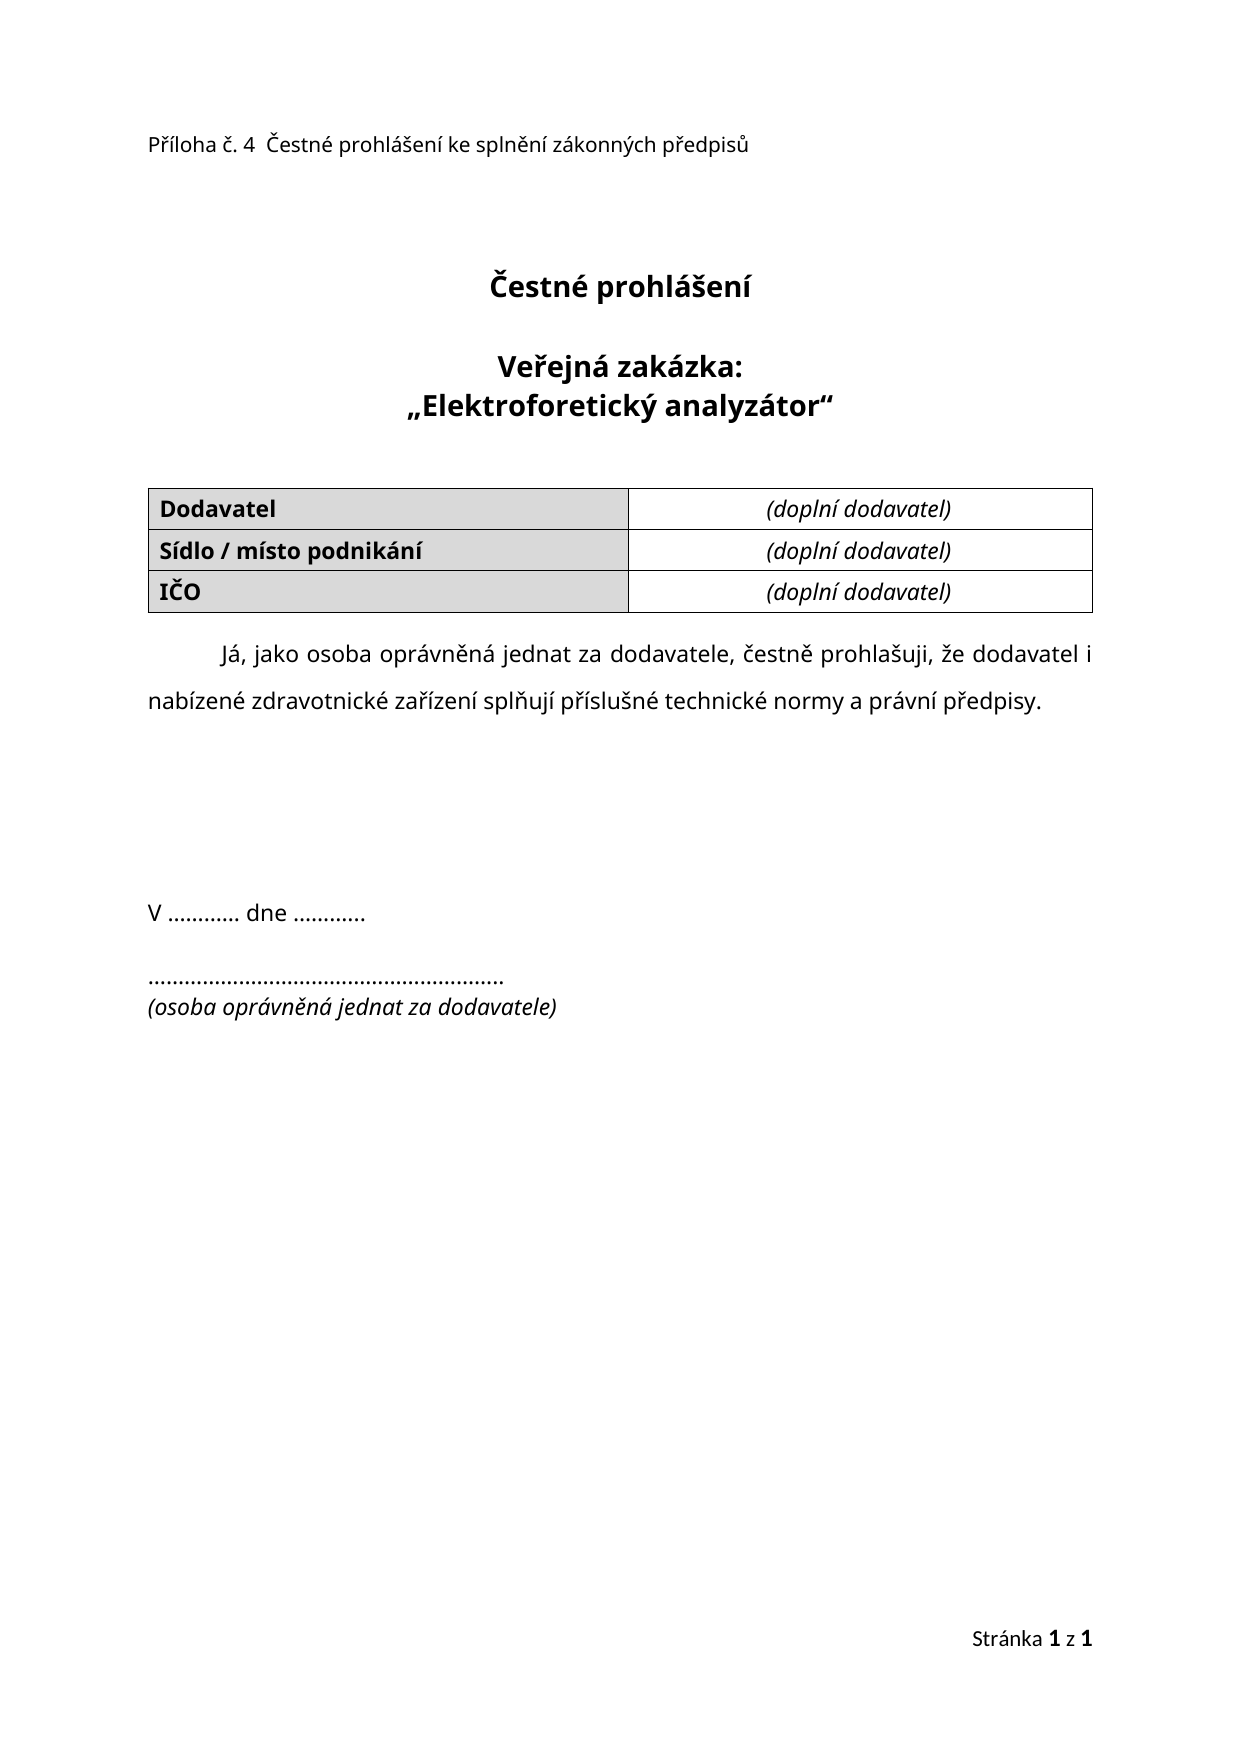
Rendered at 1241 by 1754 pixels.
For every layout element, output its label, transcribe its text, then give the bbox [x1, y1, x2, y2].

table_cell (doplní dodavatel) [629, 530, 1092, 570]
table_cell Sídlo / místo podnikání [149, 530, 628, 570]
text Veřejná zakázka: [148, 346, 1093, 386]
table_cell IČO [149, 571, 628, 612]
text (osoba oprávněná jednat za dodavatele) [148, 991, 1093, 1022]
table_cell (doplní dodavatel) [629, 571, 1092, 612]
text „Elektroforetický analyzátor“ [148, 386, 1093, 425]
table_header (doplní dodavatel) [629, 489, 1092, 529]
text Čestné prohlášení [148, 266, 1093, 306]
table_header Dodavatel [149, 489, 628, 529]
text Já, jako osoba oprávněná jednat za dodavatele, čestně prohlašuji, že dodavatel i nabízené zdravotnické zařízení splňují příslušné technické normy a právní předpisy. [148, 638, 1093, 716]
text ………………………………………………….. [148, 960, 1093, 991]
text V ………… dne ………... [148, 897, 1093, 928]
